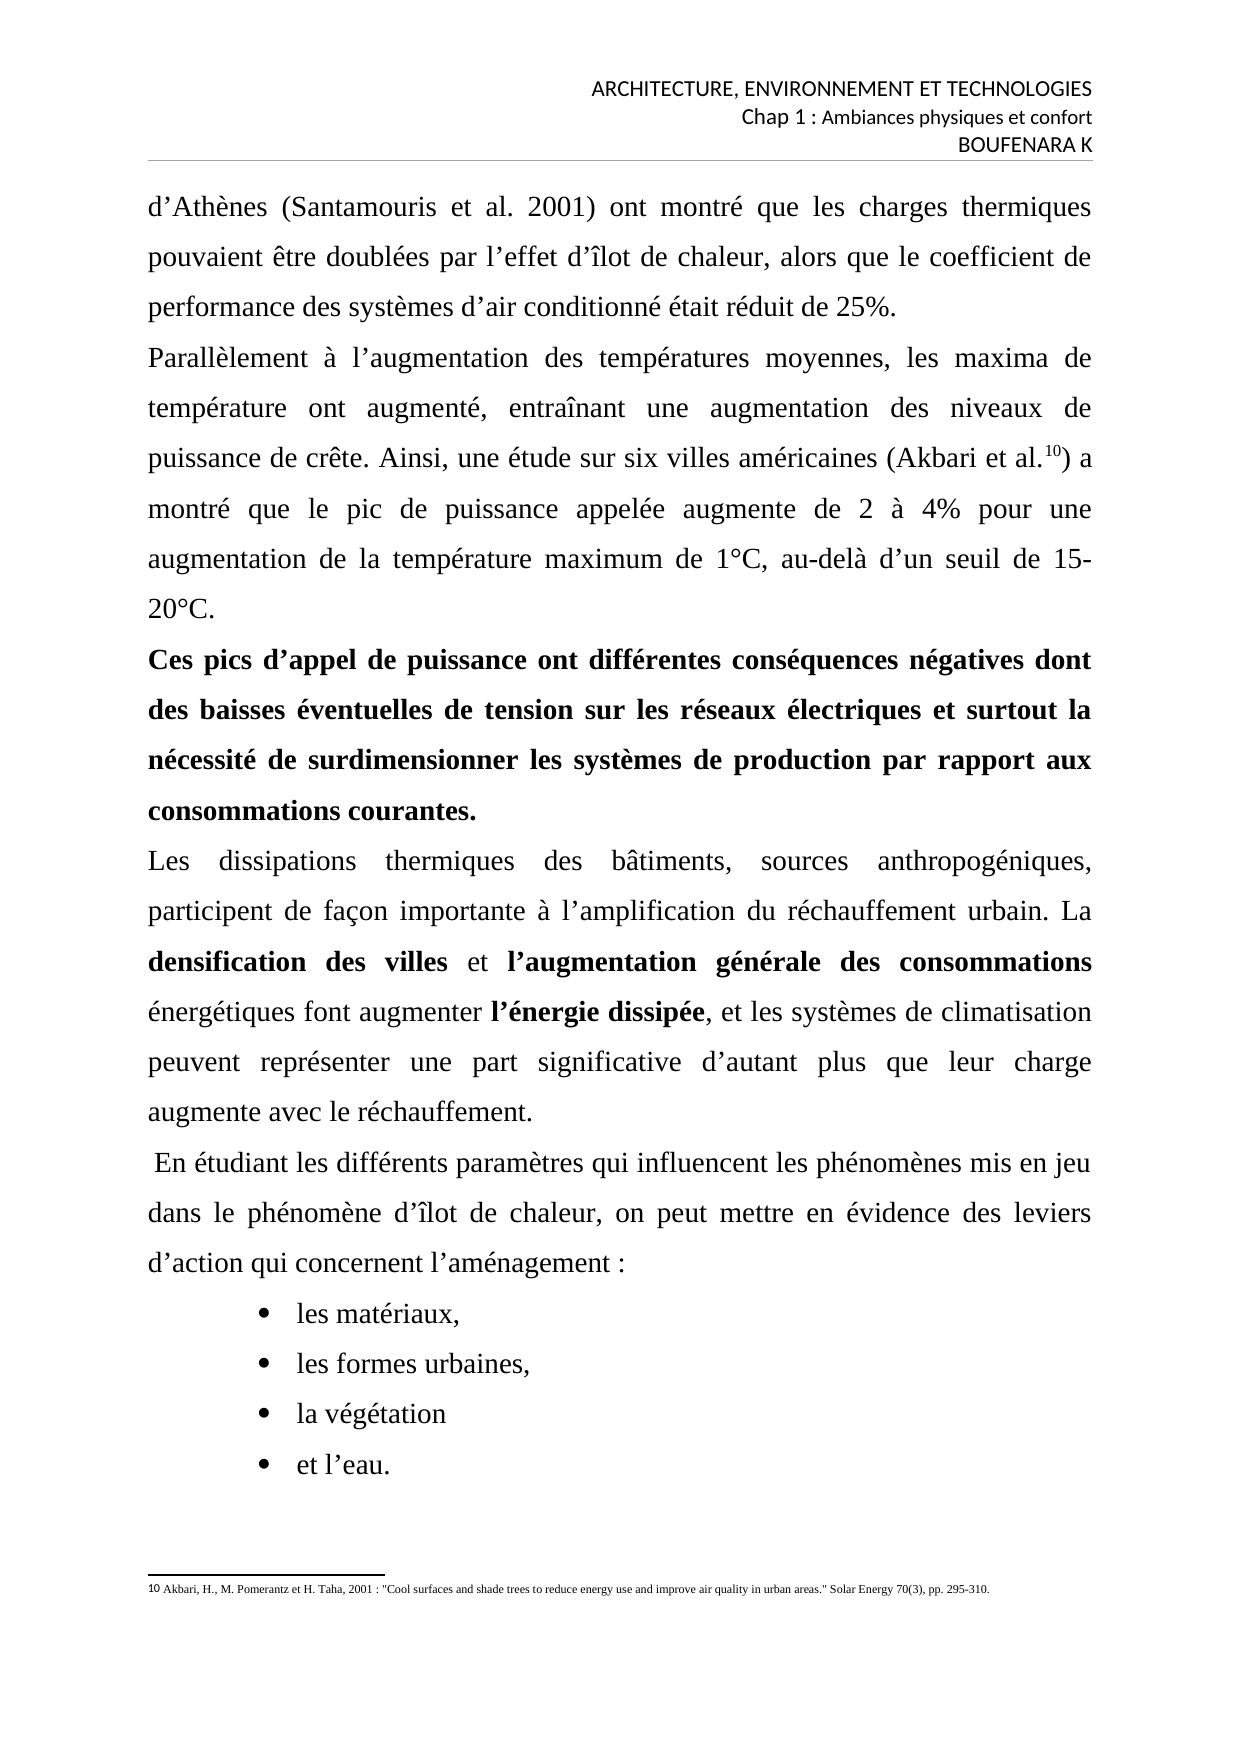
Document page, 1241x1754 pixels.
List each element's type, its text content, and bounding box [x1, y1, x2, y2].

list la végétation [259, 1397, 1093, 1430]
list les matériaux, [259, 1296, 1093, 1329]
list les formes urbaines, [259, 1346, 1093, 1380]
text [148, 189, 1093, 323]
text Parallèlement à l’augmentation des températures moyennes, les maxima de température ont augmenté, entraînant une augmentation des niveaux de puissance de crête. Ainsi, une étude sur six villes américaines (Akbari et al.) a montré que le pic de puissance appelée augmente de 2 à 4% pour une augmentation de la température maximum de 1°C, au-delà d’un seuil de 15-20°C. [148, 340, 1093, 625]
text Les dissipations thermiques des bâtiments, sources anthropogéniques, participent de façon importante à l’amplification du réchauffement urbain. La densification des villes et l’augmentation générale des consommations énergétiques font augmenter l’énergie dissipée, et les systèmes de climatisation peuvent représenter une part significative d’autant plus que leur charge augmente avec le réchauffement. [148, 843, 1093, 1128]
text En étudiant les différents paramètres qui influencent les phénomènes mis en jeu dans le phénomène d’îlot de chaleur, on peut mettre en évidence des leviers d’action qui concernent l’aménagement : [148, 1145, 1093, 1279]
text Ces pics d’appel de puissance ont différentes conséquences négatives dont des baisses éventuelles de tension sur les réseaux électriques et surtout la nécessité de surdimensionner les systèmes de production par rapport aux consommations courantes. [148, 642, 1093, 826]
list et l’eau. [259, 1447, 1093, 1481]
